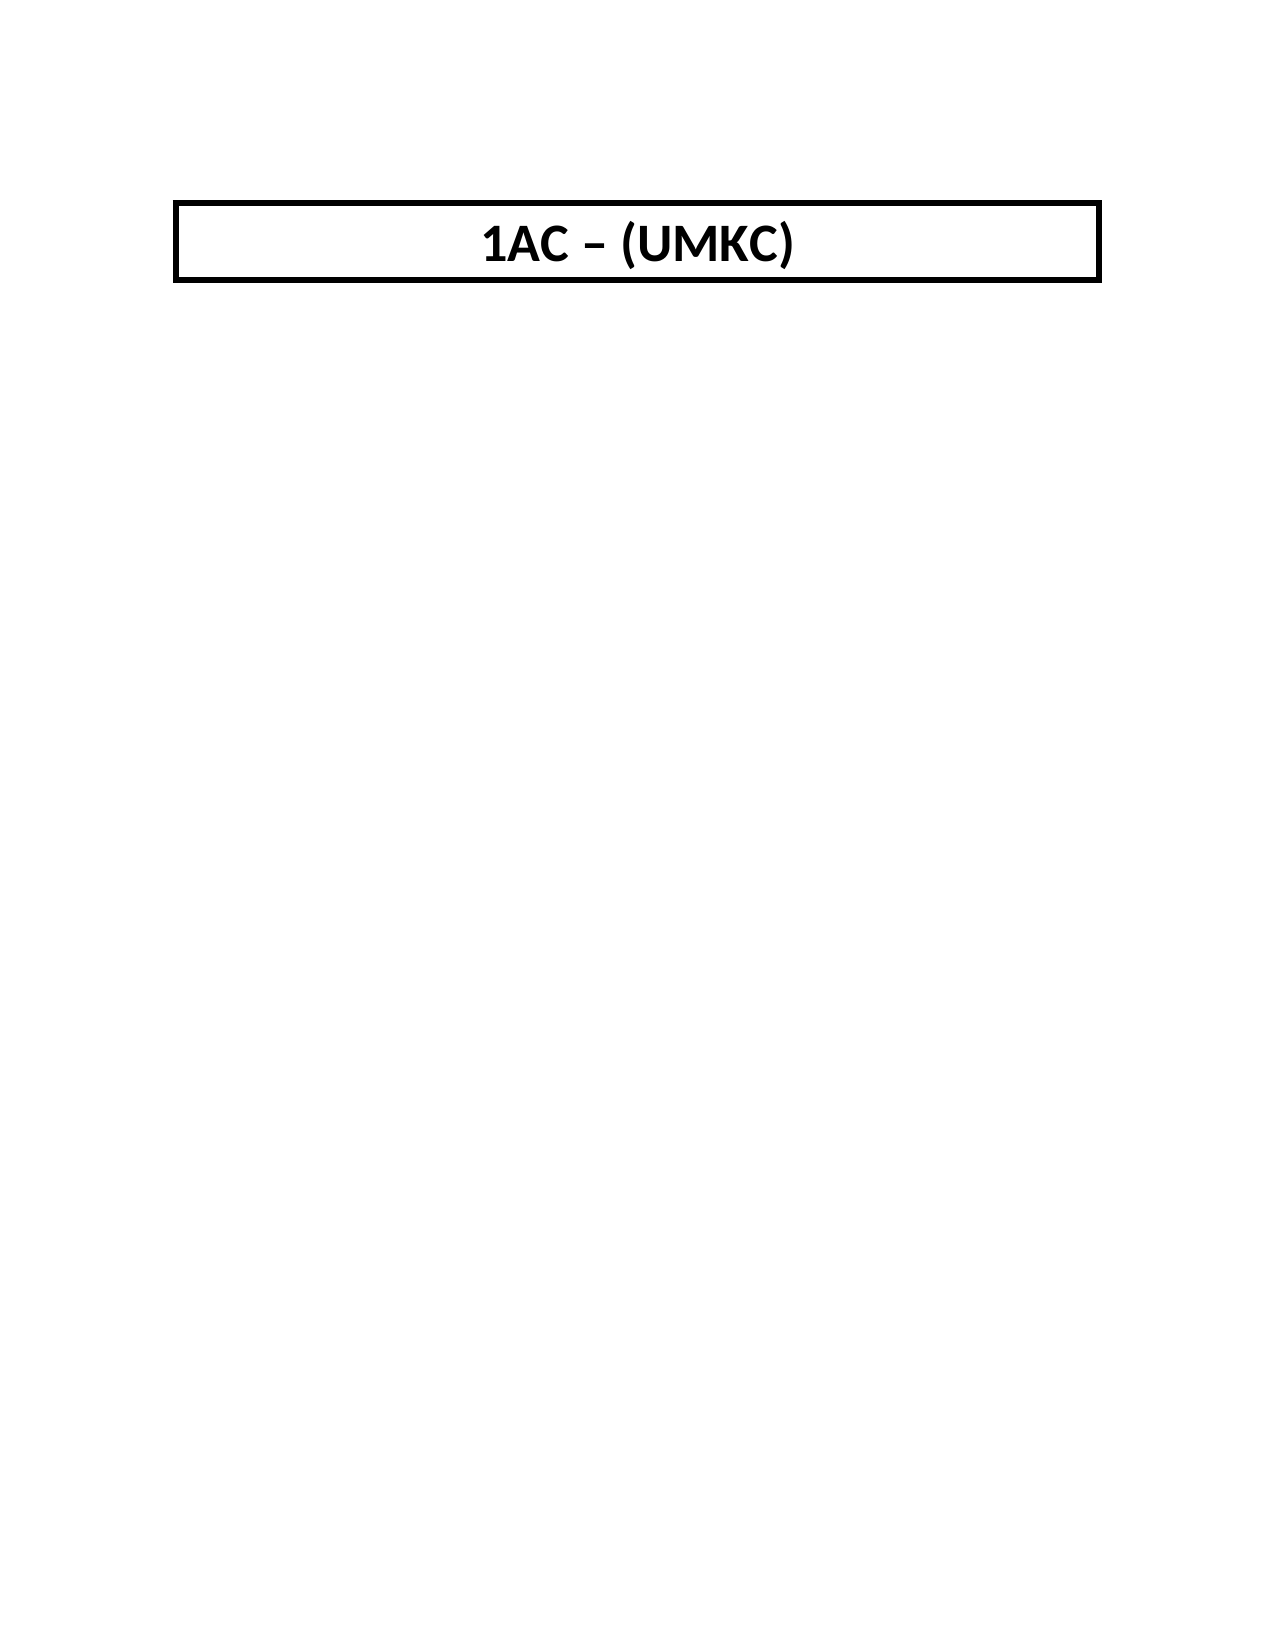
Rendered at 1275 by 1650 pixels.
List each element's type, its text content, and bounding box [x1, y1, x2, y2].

subtitle 1AC – (UMKC) [179, 206, 1096, 277]
